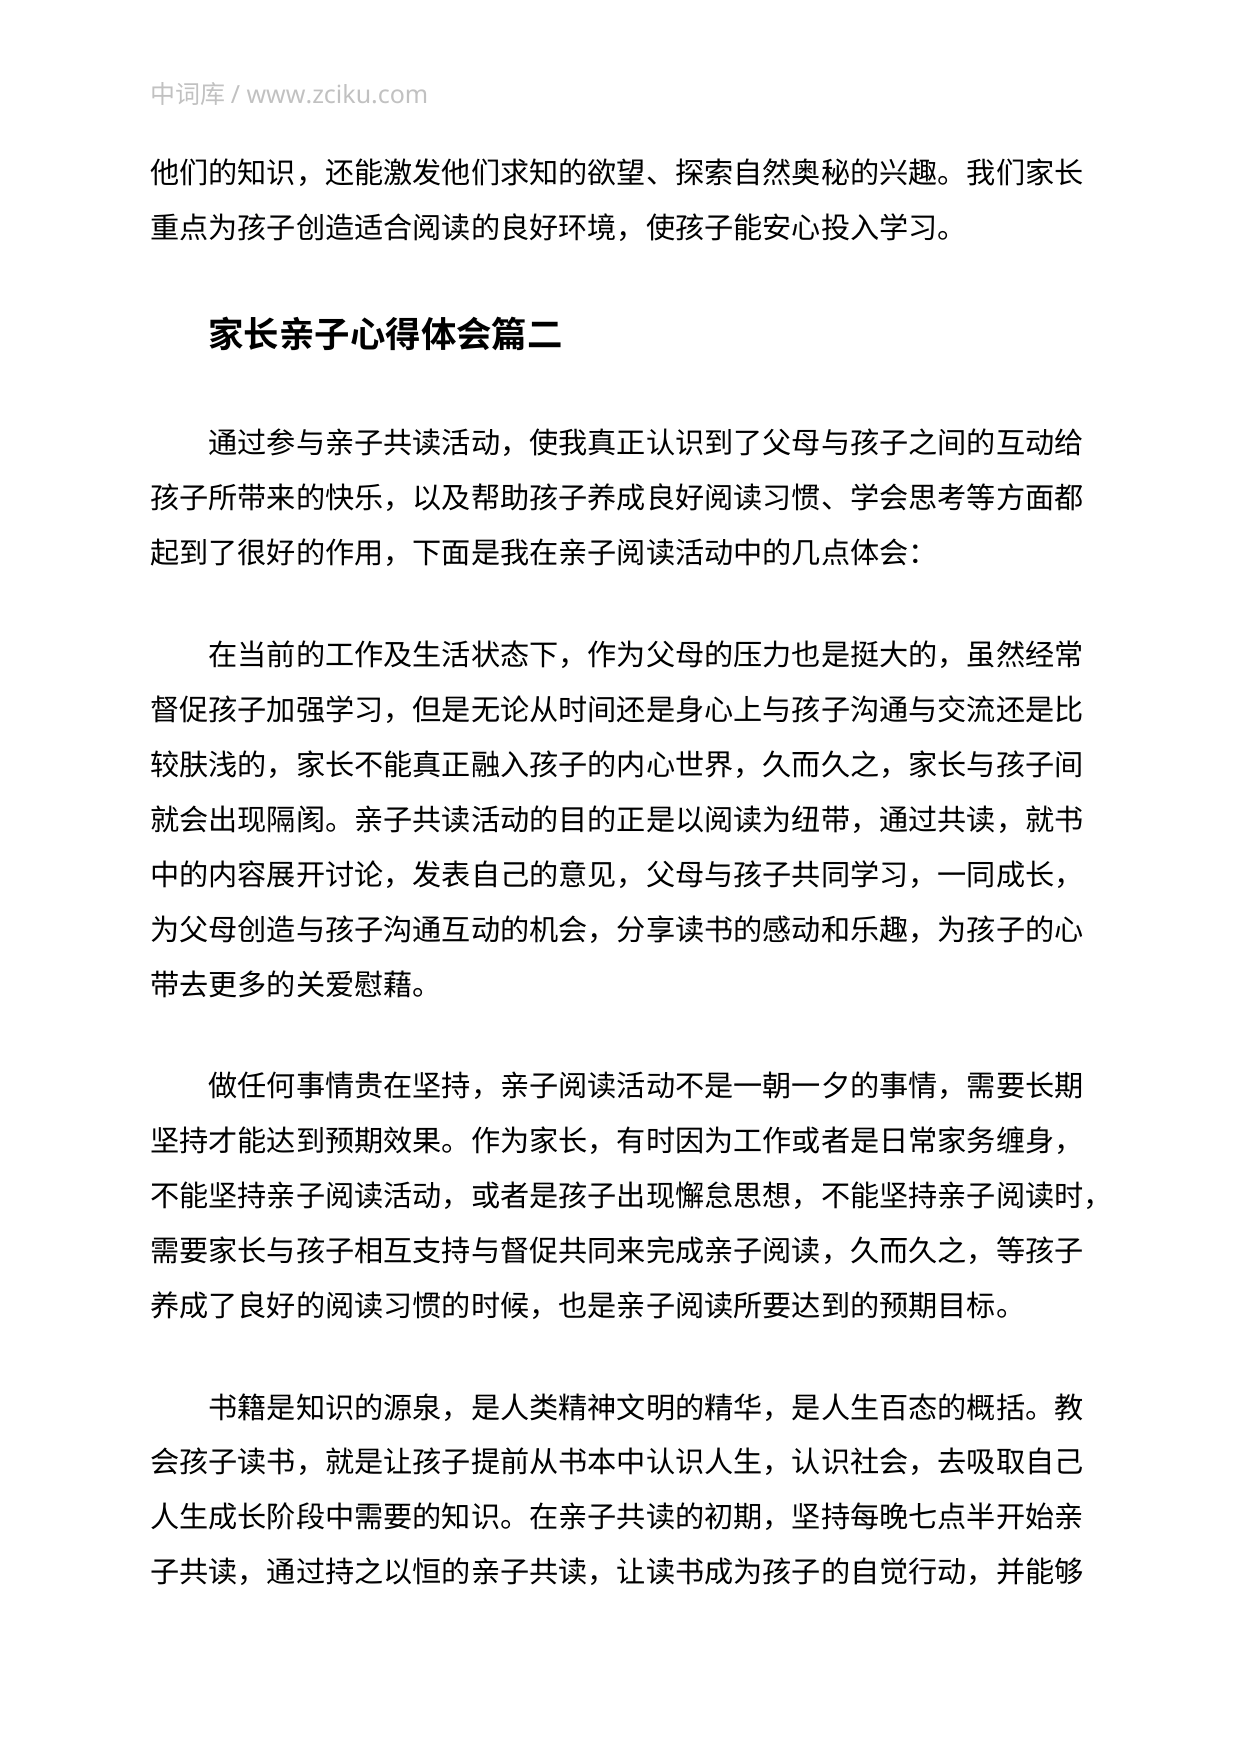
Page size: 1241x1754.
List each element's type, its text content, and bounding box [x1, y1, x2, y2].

text 做任何事情贵在坚持，亲子阅读活动不是一朝一夕的事情，需要长期坚持才能达到预期效果。作为家长，有时因为工作或者是日常家务缠身，不能坚持亲子阅读活动，或者是孩子出现懈怠思想，不能坚持亲子阅读时，需要家长与孩子相互支持与督促共同来完成亲子阅读，久而久之，等孩子养成了良好的阅读习惯的时候，也是亲子阅读所要达到的预期目标。 [150, 1063, 1090, 1325]
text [150, 150, 1090, 247]
text 通过参与亲子共读活动，使我真正认识到了父母与孩子之间的互动给孩子所带来的快乐，以及帮助孩子养成良好阅读习惯、学会思考等方面都起到了很好的作用，下面是我在亲子阅读活动中的几点体会： [150, 420, 1090, 572]
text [150, 1384, 1090, 1591]
text 家长亲子心得体会篇二 [150, 307, 1090, 358]
text 在当前的工作及生活状态下，作为父母的压力也是挺大的，虽然经常督促孩子加强学习，但是无论从时间还是身心上与孩子沟通与交流还是比较肤浅的，家长不能真正融入孩子的内心世界，久而久之，家长与孩子间就会出现隔阂。亲子共读活动的目的正是以阅读为纽带，通过共读，就书中的内容展开讨论，发表自己的意见，父母与孩子共同学习，一同成长，为父母创造与孩子沟通互动的机会，分享读书的感动和乐趣，为孩子的心带去更多的关爱慰藉。 [150, 632, 1090, 1003]
